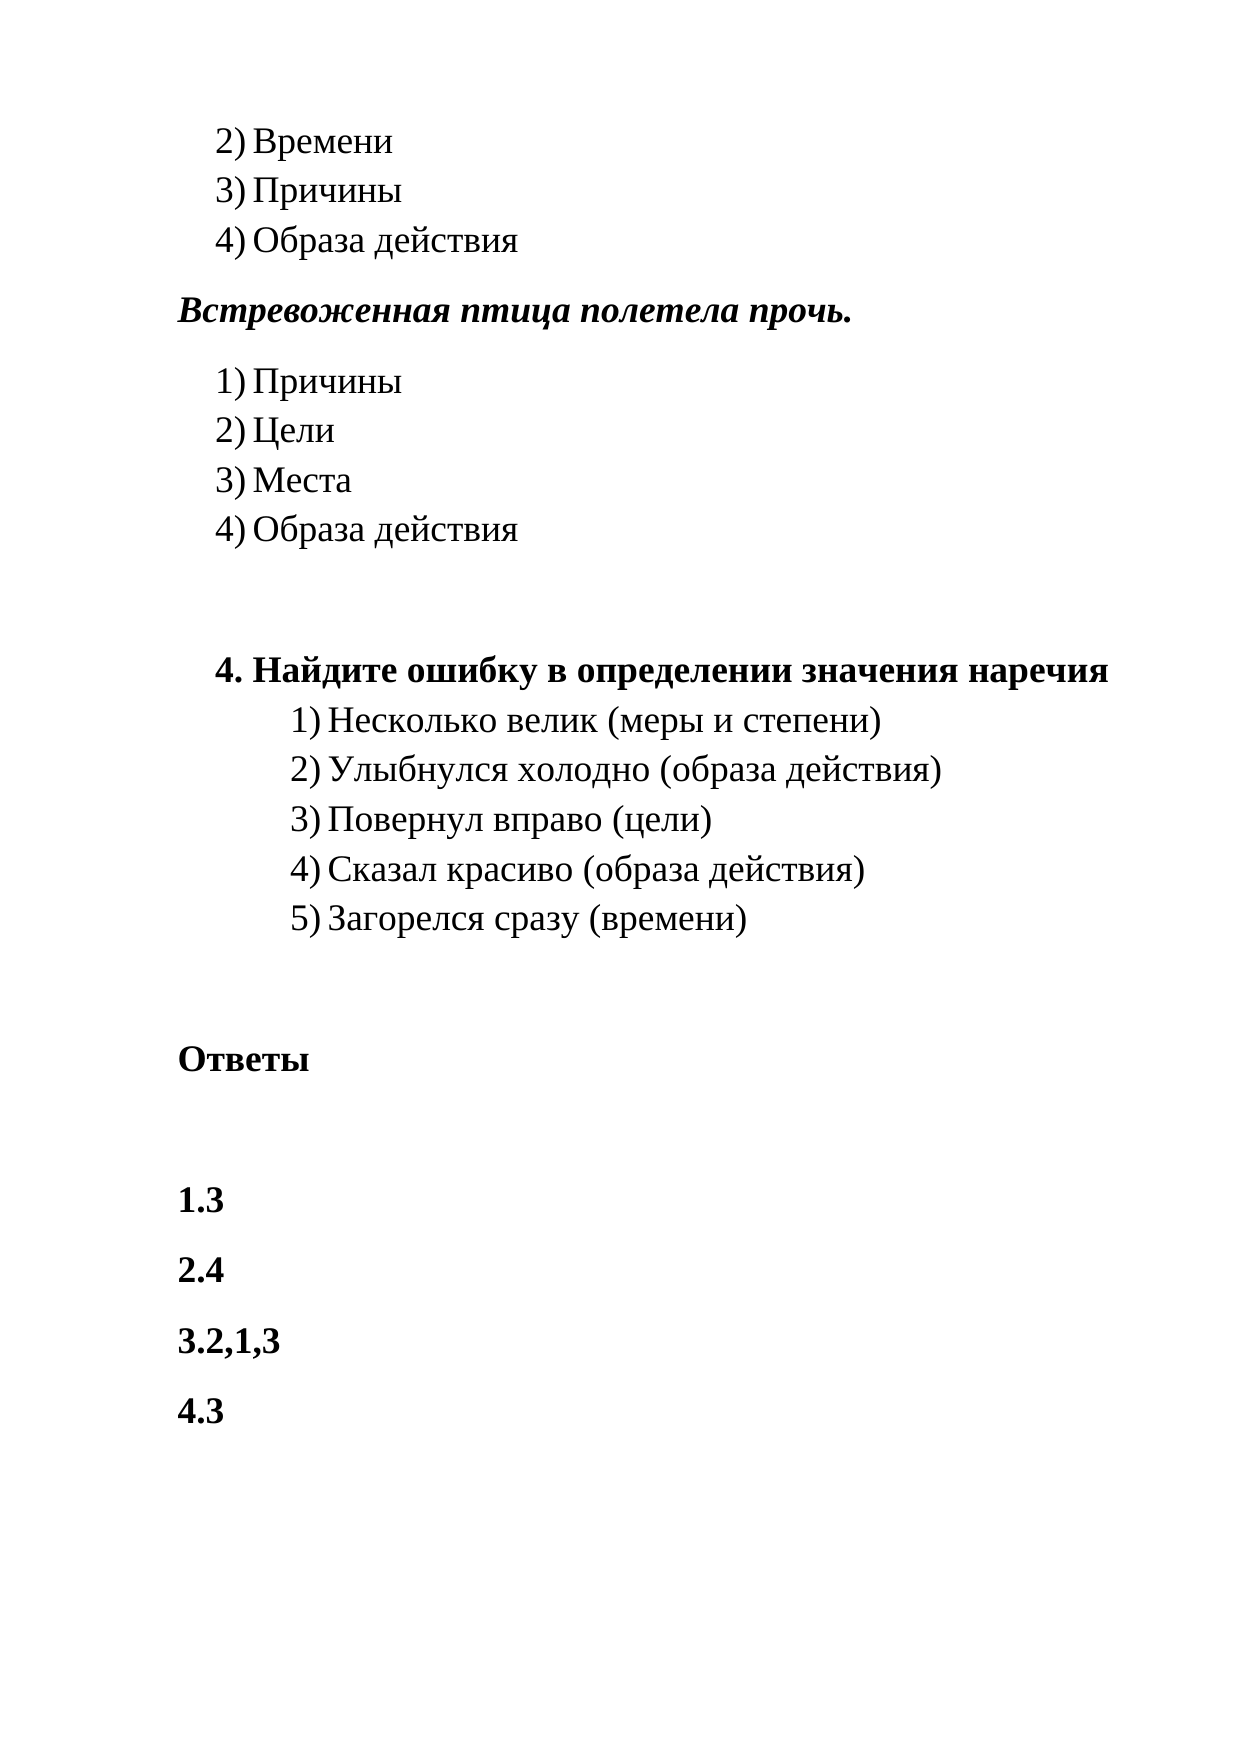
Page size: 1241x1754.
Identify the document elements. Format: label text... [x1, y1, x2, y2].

list Причины [215, 168, 1152, 211]
list Причины [215, 358, 1152, 401]
list Места [215, 457, 1152, 500]
list Сказал красиво (образа действия) [290, 846, 1152, 889]
text 1.3 [177, 1177, 1152, 1220]
list Повернул вправо (цели) [290, 796, 1152, 839]
list Найдите ошибку в определении значения наречия [215, 648, 1152, 691]
list Образа действия [215, 507, 1152, 550]
list Загорелся сразу (времени) [290, 896, 1152, 939]
text 4.3 [177, 1388, 1152, 1432]
text Ответы [177, 1036, 1152, 1079]
list Цели [215, 408, 1152, 451]
list Улыбнулся холодно (образа действия) [290, 747, 1152, 790]
list Времени [215, 118, 1152, 161]
text 3.2,1,3 [177, 1318, 1152, 1361]
text 2.4 [177, 1248, 1152, 1291]
list Несколько велик (меры и степени) [290, 697, 1152, 740]
list Образа действия [215, 217, 1152, 260]
text Встревоженная птица полетела прочь. [177, 288, 1152, 331]
